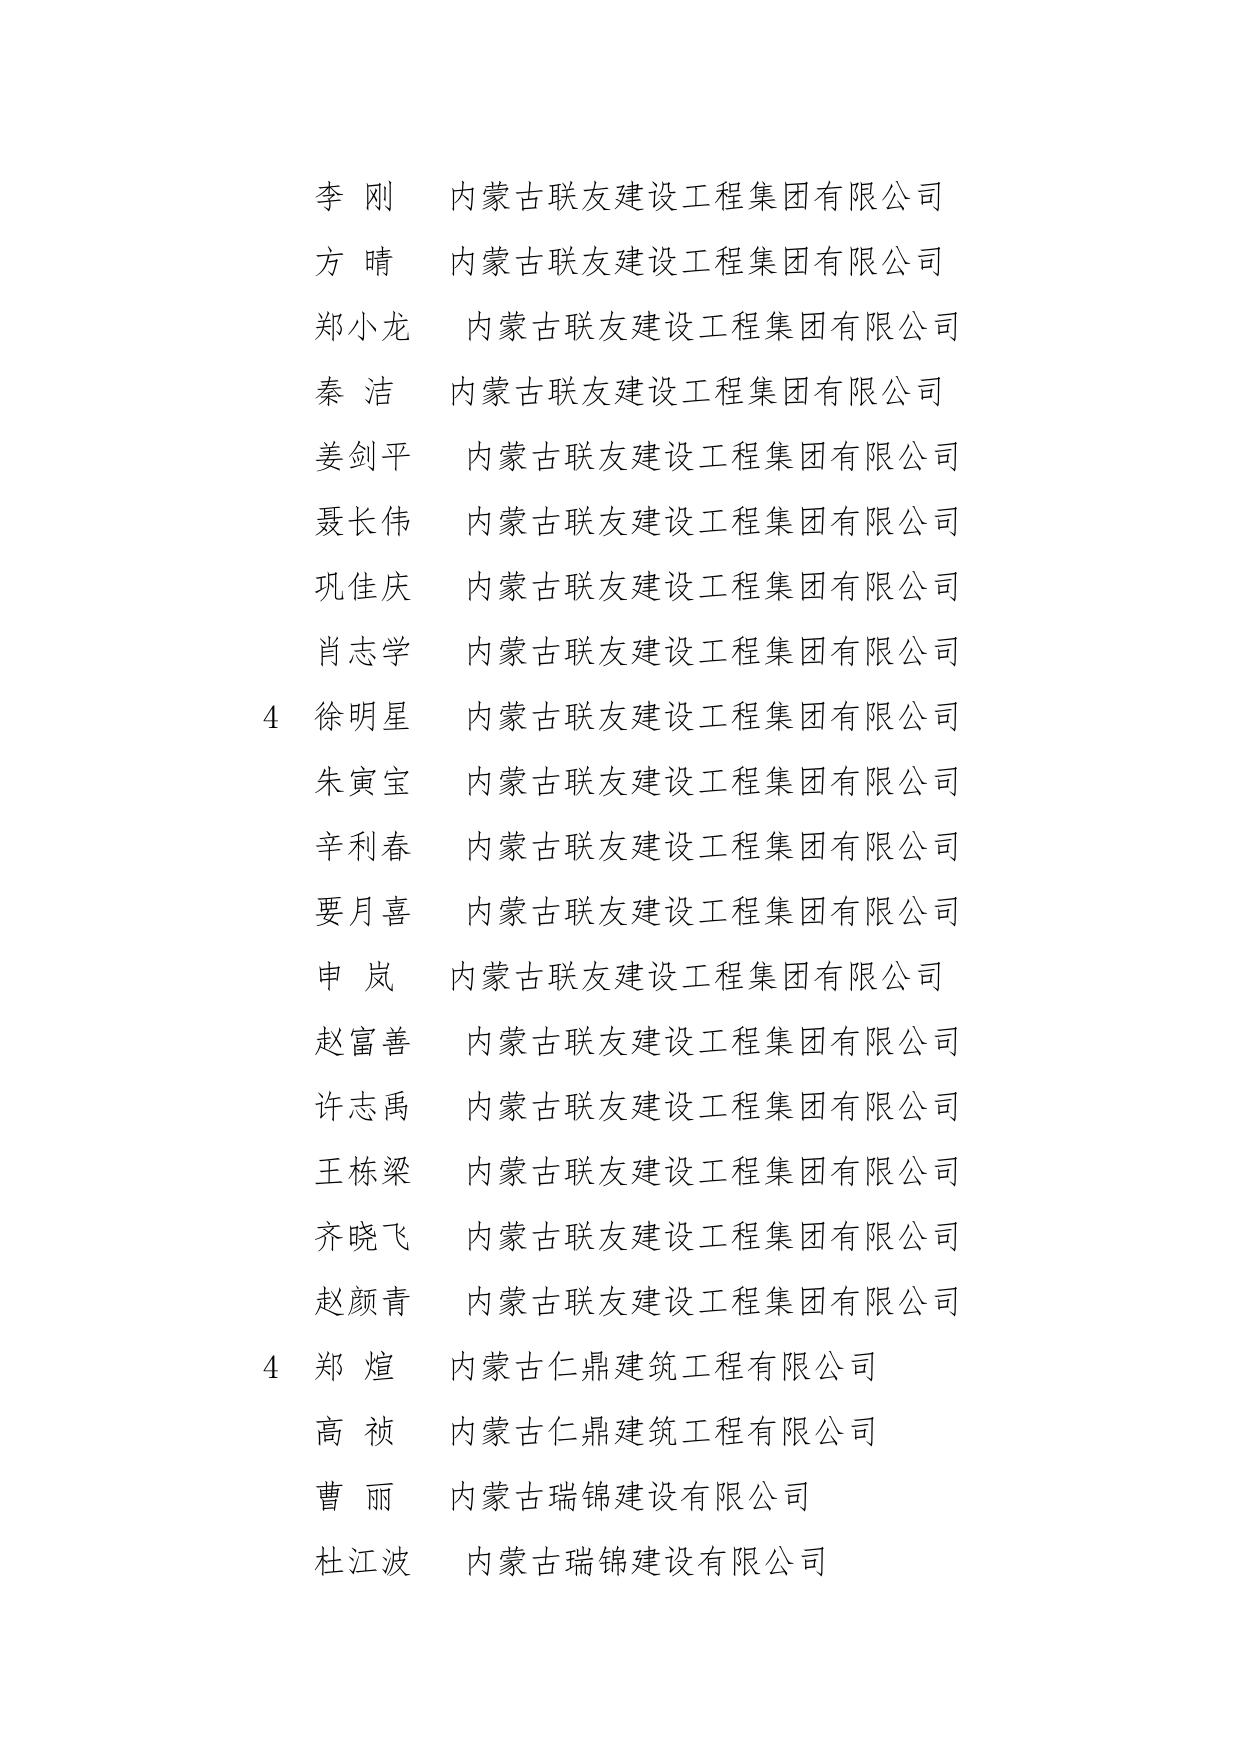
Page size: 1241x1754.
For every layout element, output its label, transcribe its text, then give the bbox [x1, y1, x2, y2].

list 方晴 内蒙古联友建设工程集团有限公司 [187, 227, 1053, 292]
list 许志禹 内蒙古联友建设工程集团有限公司 [187, 1072, 1053, 1137]
list 巩佳庆 内蒙古联友建设工程集团有限公司 [187, 552, 1053, 617]
list 辛利春 内蒙古联友建设工程集团有限公司 [187, 812, 1053, 877]
list 申岚 内蒙古联友建设工程集团有限公司 [187, 942, 1053, 1007]
list 高祯 内蒙古仁鼎建筑工程有限公司 [187, 1397, 1053, 1462]
list 齐晓飞 内蒙古联友建设工程集团有限公司 [187, 1202, 1053, 1267]
list 王栋梁 内蒙古联友建设工程集团有限公司 [187, 1137, 1053, 1202]
list 曹丽 内蒙古瑞锦建设有限公司 [187, 1462, 1053, 1527]
list 赵颜青 内蒙古联友建设工程集团有限公司 [187, 1267, 1053, 1332]
list 聂长伟 内蒙古联友建设工程集团有限公司 [187, 487, 1053, 552]
list 秦洁 内蒙古联友建设工程集团有限公司 [187, 357, 1053, 422]
list 杜江波 内蒙古瑞锦建设有限公司 [187, 1527, 1053, 1592]
list 郑小龙 内蒙古联友建设工程集团有限公司 [187, 292, 1053, 357]
list 肖志学 内蒙古联友建设工程集团有限公司 [187, 617, 1053, 682]
list 赵富善 内蒙古联友建设工程集团有限公司 [187, 1007, 1053, 1072]
list 要月喜 内蒙古联友建设工程集团有限公司 [187, 877, 1053, 942]
list 李刚 内蒙古联友建设工程集团有限公司 [187, 162, 1053, 227]
list 朱寅宝 内蒙古联友建设工程集团有限公司 [187, 747, 1053, 812]
list 徐明星 内蒙古联友建设工程集团有限公司 [187, 682, 1053, 747]
list 郑煊 内蒙古仁鼎建筑工程有限公司 [187, 1332, 1053, 1397]
list 姜剑平 内蒙古联友建设工程集团有限公司 [187, 422, 1053, 487]
